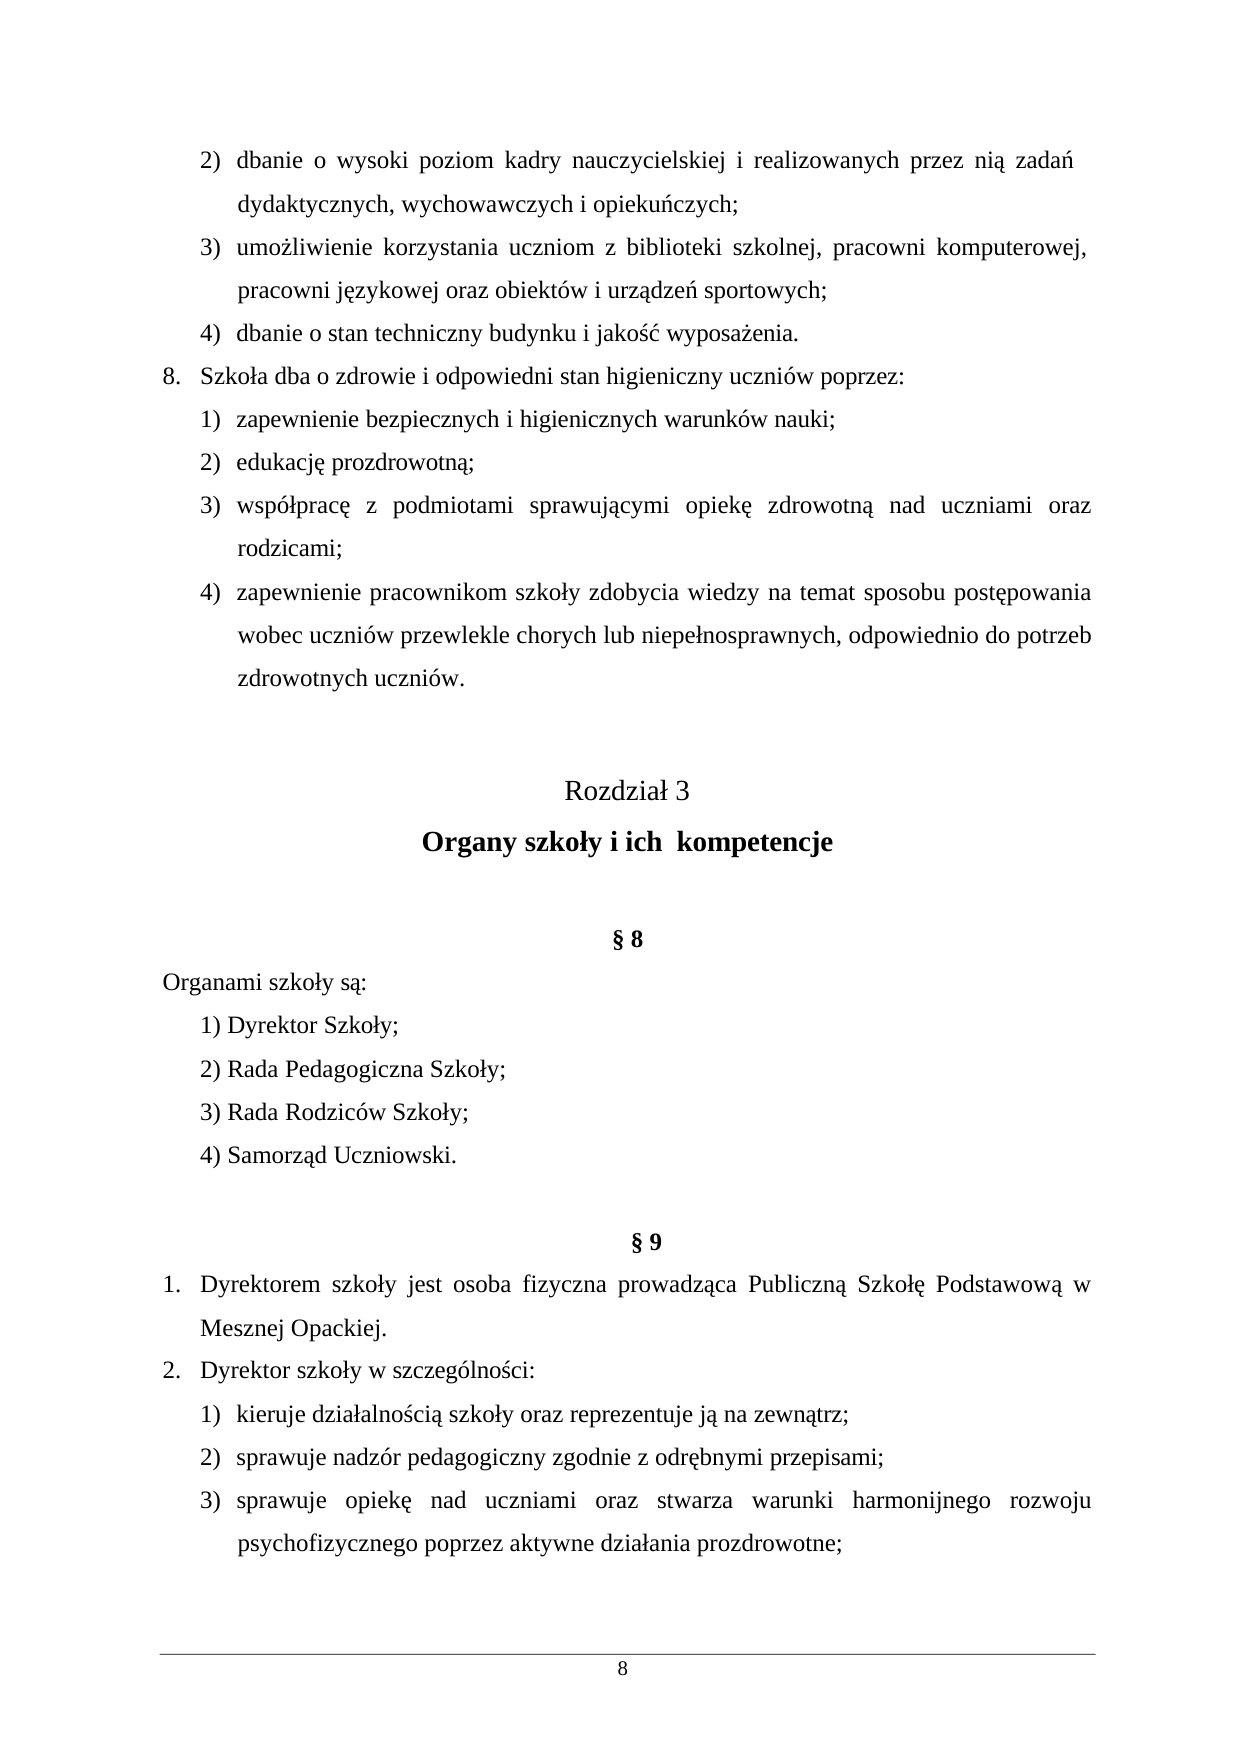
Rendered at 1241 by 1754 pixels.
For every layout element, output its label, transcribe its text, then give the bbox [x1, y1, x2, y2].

list dbanie o stan techniczny budynku i jakość wyposażenia. [200, 319, 1105, 347]
list kieruje działalnością szkoły oraz reprezentuje ją na zewnątrz; [200, 1399, 1105, 1428]
list edukację prozdrowotną; [200, 447, 1105, 476]
list sprawuje opiekę nad uczniami oraz stwarza warunki harmonijnego rozwoju psychofizycznego poprzez aktywne działania prozdrowotne; [200, 1485, 1092, 1557]
text Organami szkoły są: [162, 967, 1105, 996]
list współpracę z podmiotami sprawującymi opiekę zdrowotną nad uczniami oraz rodzicami; [200, 490, 1092, 562]
list Dyrektorem szkoły jest osoba fizyczna prowadząca Publiczną Szkołę Podstawową w Mesznej Opackiej. [162, 1269, 1092, 1342]
list Rada Pedagogiczna Szkoły; [200, 1054, 1105, 1082]
subtitle § 9 [631, 1227, 1105, 1256]
list dbanie o wysoki poziom kadry nauczycielskiej i realizowanych przez nią zadań dydaktycznych, wychowawczych i opiekuńczych; [200, 145, 1092, 217]
list zapewnienie pracownikom szkoły zdobycia wiedzy na temat sposobu postępowania wobec uczniów przewlekle chorych lub niepełnosprawnych, odpowiednio do potrzeb zdrowotnych uczniów. [200, 577, 1092, 692]
list Szkoła dba o zdrowie i odpowiedni stan higieniczny uczniów poprzez: [162, 361, 1105, 390]
list sprawuje nadzór pedagogiczny zgodnie z odrębnymi przepisami; [200, 1442, 1105, 1471]
list Dyrektor szkoły w szczególności: [162, 1356, 1105, 1384]
list umożliwienie korzystania uczniom z biblioteki szkolnej, pracowni komputerowej, pracowni językowej oraz obiektów i urządzeń sportowych; [200, 232, 1092, 304]
subtitle Organy szkoły i ich kompetencje [162, 824, 1092, 858]
text Rozdział 3 [162, 773, 1093, 807]
list Samorząd Uczniowski. [200, 1140, 1105, 1169]
list zapewnienie bezpiecznych i higienicznych warunków nauki; [200, 404, 1105, 433]
list Rada Rodziców Szkoły; [200, 1097, 1105, 1125]
list Dyrektor Szkoły; [200, 1010, 1105, 1039]
subtitle § 8 [612, 924, 1105, 953]
